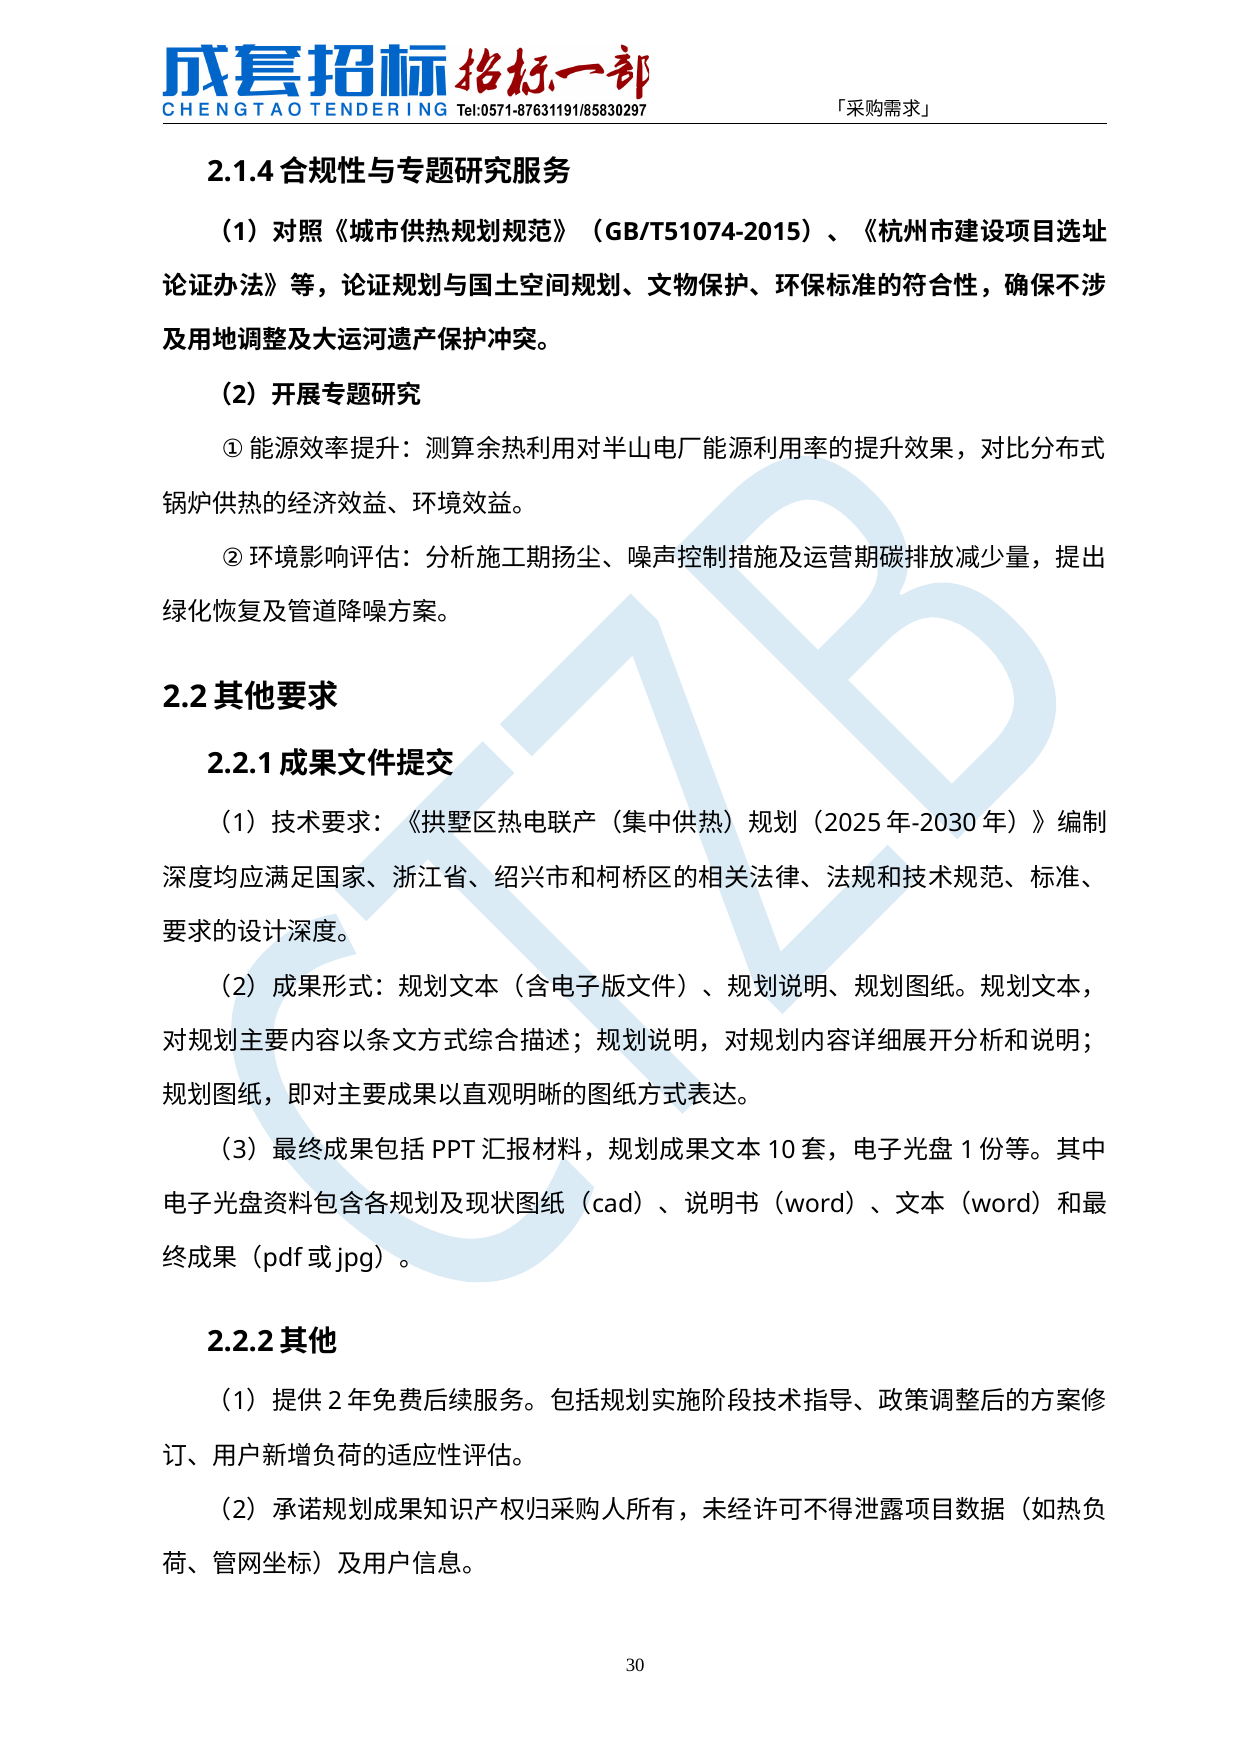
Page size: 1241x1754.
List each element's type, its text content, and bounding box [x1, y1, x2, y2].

text （2）承诺规划成果知识产权归采购人所有，未经许可不得泄露项目数据（如热负荷、管网坐标）及用户信息。 [162, 1489, 1107, 1580]
text ①能源效率提升：测算余热利用对半山电厂能源利用率的提升效果，对比分布式锅炉供热的经济效益、环境效益。 [162, 429, 1107, 519]
text （3）最终成果包括PPT汇报材料，规划成果文本10套，电子光盘1份等。其中电子光盘资料包含各规划及现状图纸（cad）、说明书（word）、文本（word）和最终成果（pdf或jpg）。 [162, 1129, 1107, 1274]
subtitle 2.1.4合规性与专题研究服务 [162, 148, 1107, 190]
text （1）对照《城市供热规划规范》（GB/T51074-2015）、《杭州市建设项目选址论证办法》等，论证规划与国土空间规划、文物保护、环保标准的符合性，确保不涉及用地调整及大运河遗产保护冲突。 [162, 211, 1107, 356]
subtitle 2.2.2其他 [162, 1317, 1107, 1360]
text （2）成果形式：规划文本（含电子版文件）、规划说明、规划图纸。规划文本，对规划主要内容以条文方式综合描述；规划说明，对规划内容详细展开分析和说明；规划图纸，即对主要成果以直观明晰的图纸方式表达。 [162, 966, 1107, 1111]
text ②环境影响评估：分析施工期扬尘、噪声控制措施及运营期碳排放减少量，提出绿化恢复及管道降噪方案。 [162, 537, 1107, 628]
text （1）技术要求：《拱墅区热电联产（集中供热）规划（2025年-2030年）》编制深度均应满足国家、浙江省、绍兴市和柯桥区的相关法律、法规和技术规范、标准、要求的设计深度。 [162, 803, 1107, 948]
subtitle 2.2.1成果文件提交 [162, 739, 1107, 782]
text （2）开展专题研究 [162, 374, 1107, 411]
picture [162, 44, 650, 116]
subtitle 2.2其他要求 [162, 671, 1107, 717]
text （1）提供2年免费后续服务。包括规划实施阶段技术指导、政策调整后的方案修订、用户新增负荷的适应性评估。 [162, 1381, 1107, 1471]
